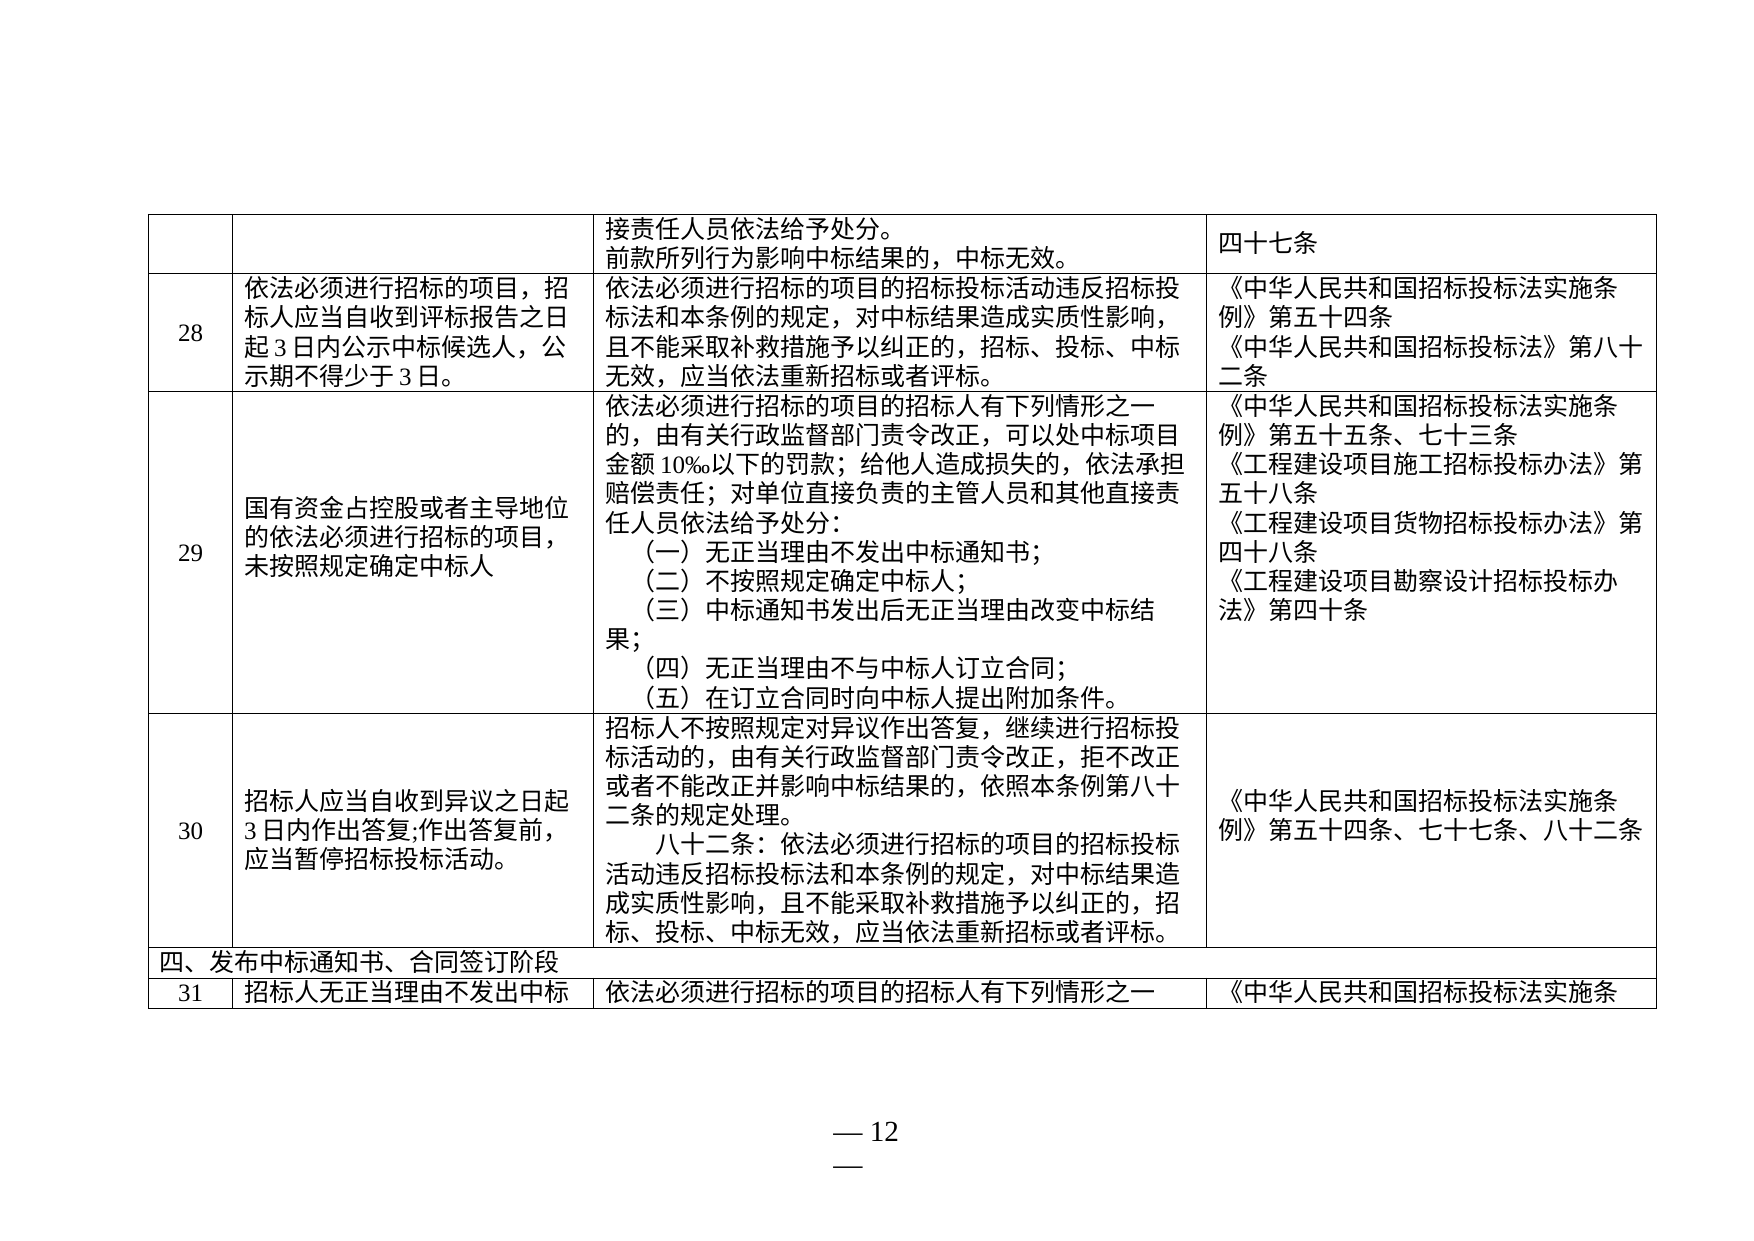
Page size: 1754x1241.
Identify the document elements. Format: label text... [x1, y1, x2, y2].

table_cell 28 [149, 274, 232, 391]
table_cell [1207, 215, 1656, 273]
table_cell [1207, 979, 1656, 1008]
table_cell 30 [149, 714, 232, 947]
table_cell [233, 215, 593, 273]
table_cell 依法必须进行招标的项目的招标投标活动违反招标投标法和本条例的规定，对中标结果造成实质性影响，且不能采取补救措施予以纠正的，招标、投标、中标无效，应当依法重新招标或者评标。 [594, 274, 1206, 391]
table_cell 27 [149, 215, 232, 273]
table_cell 《中华人民共和国招标投标法实施条例》第五十五条、七十三条 《工程建设项目施工招标投标办法》第五十八条 《工程建设项目货物招标投标办法》第四十八条 《工程建设项目勘察设计招标投标办法》第四十条 [1207, 392, 1656, 713]
table_cell 《中华人民共和国招标投标法实施条例》第五十四条 《中华人民共和国招标投标法》第八十二条 [1207, 274, 1656, 391]
table_cell 31 [149, 979, 232, 1008]
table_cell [594, 215, 1206, 273]
table_cell 招标人不按照规定对异议作出答复，继续进行招标投标活动的，由有关行政监督部门责令改正，拒不改正或者不能改正并影响中标结果的，依照本条例第八十二条的规定处理。 八十二条：依法必须进行招标的项目的招标投标活动违反招标投标法和本条例的规定，对中标结果造成实质性影响，且不能采取补救措施予以纠正的，招标、投标、中标无效，应当依法重新招标或者评标。 [594, 714, 1206, 947]
table_cell 29 [149, 392, 232, 713]
table_cell 招标人无正当理由不发出中标通知书 [233, 979, 593, 1008]
table_cell 依法必须进行招标的项目，招标人应当自收到评标报告之日起3日内公示中标候选人，公示期不得少于3日。 [233, 274, 593, 391]
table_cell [594, 979, 1206, 1008]
table_cell 招标人应当自收到异议之日起3日内作出答复;作出答复前，应当暂停招标投标活动。 [233, 714, 593, 947]
table_cell 国有资金占控股或者主导地位的依法必须进行招标的项目，未按照规定确定中标人 [233, 392, 593, 713]
table_cell 《中华人民共和国招标投标法实施条例》第五十四条、七十七条、八十二条 [1207, 714, 1656, 947]
table_cell 四、发布中标通知书、合同签订阶段 [149, 948, 1656, 977]
